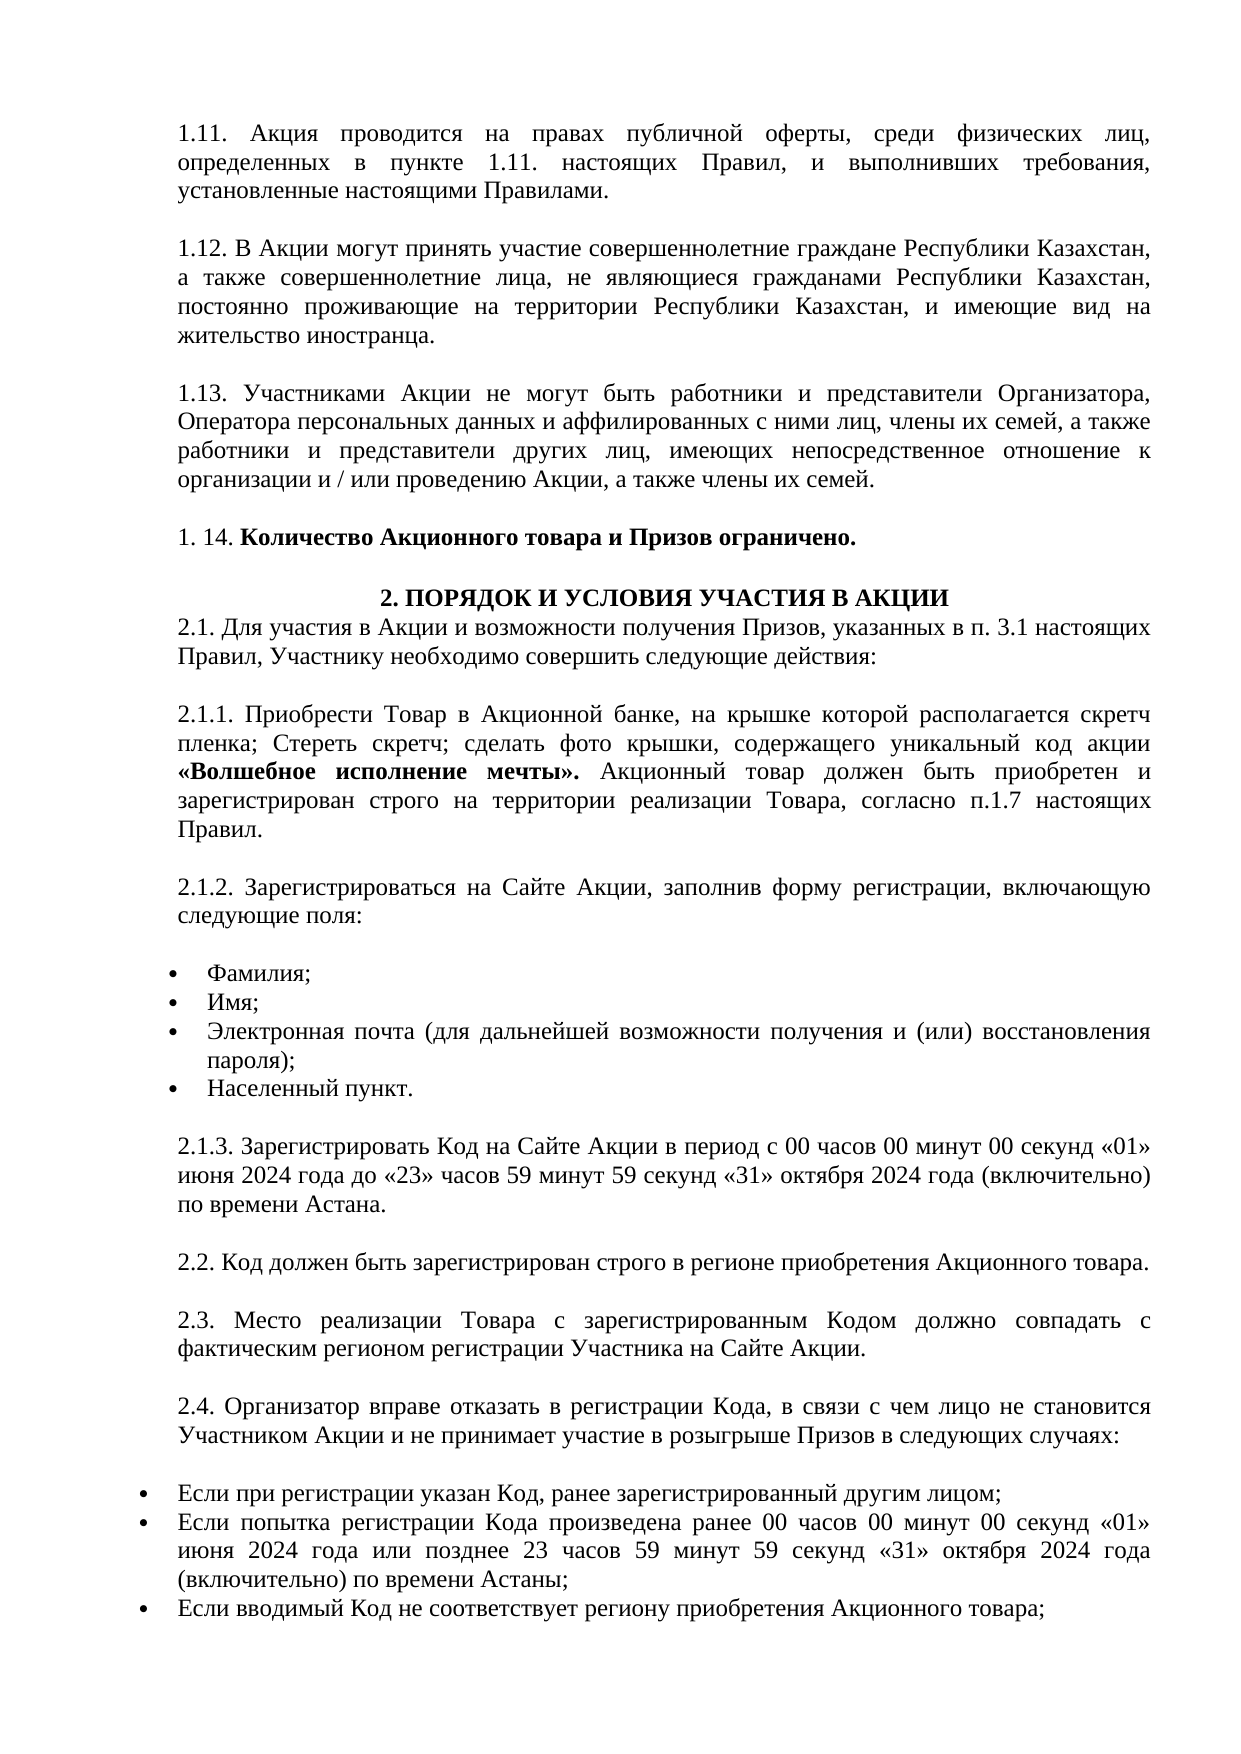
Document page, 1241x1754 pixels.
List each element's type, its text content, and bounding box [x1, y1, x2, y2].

list Фамилия; [169, 958, 1152, 987]
text 2.1.2. Зарегистрироваться на Сайте Акции, заполнив форму регистрации, включающую следующие поля: [177, 872, 1152, 929]
list Если попытка регистрации Кода произведена ранее 00 часов 00 минут 00 секунд «01» июня 2024 года или позднее 23 часов 59 минут 59 секунд «31» октября 2024 года (включительно) по времени Астаны; [140, 1507, 1152, 1593]
text 2. ПОРЯДОК И УСЛОВИЯ УЧАСТИЯ В АКЦИИ [177, 580, 1152, 612]
text 1. 14. Количество Акционного товара и Призов ограничено. [177, 522, 1152, 551]
list Имя; [169, 987, 1152, 1016]
text 2.1.1. Приобрести Товар в Акционной банке, на крышке которой располагается скретч пленка; Стереть скретч; сделать фото крышки, содержащего уникальный код акции «Волшебное исполнение мечты». Акционный товар должен быть приобретен и зарегистрирован строго на территории реализации Товара, согласно п.1.7 настоящих Правил. [177, 699, 1152, 843]
text 2.4. Организатор вправе отказать в регистрации Кода, в связи с чем лицо не становится Участником Акции и не принимает участие в розыгрыше Призов в следующих случаях: [177, 1391, 1152, 1449]
text 2.2. Код должен быть зарегистрирован строго в регионе приобретения Акционного товара. [177, 1247, 1152, 1276]
text 1.12. В Акции могут принять участие совершеннолетние граждане Республики Казахстан, а также совершеннолетние лица, не являющиеся гражданами Республики Казахстан, постоянно проживающие на территории Республики Казахстан, и имеющие вид на жительство иностранца. [177, 233, 1152, 348]
list Если вводимый Код не соответствует региону приобретения Акционного товара; [140, 1593, 1152, 1622]
text 1.11. Акция проводится на правах публичной оферты, среди физических лиц, определенных в пункте 1.11. настоящих Правил, и выполнивших требования, установленные настоящими Правилами. [177, 118, 1152, 204]
list Населенный пункт. [169, 1073, 1152, 1102]
text 1.13. Участниками Акции не могут быть работники и представители Организатора, Оператора персональных данных и аффилированных с ними лиц, члены их семей, а также работники и представители других лиц, имеющих непосредственное отношение к организации и / или проведению Акции, а также члены их семей. [177, 378, 1152, 493]
list Электронная почта (для дальнейшей возможности получения и (или) восстановления пароля); [169, 1016, 1152, 1073]
text 2.1.3. Зарегистрировать Код на Сайте Акции в период с 00 часов 00 минут 00 секунд «01» июня 2024 года до «23» часов 59 минут 59 секунд «31» октября 2024 года (включительно) по времени Астана. [177, 1131, 1152, 1218]
text 2.1. Для участия в Акции и возможности получения Призов, указанных в п. 3.1 настоящих Правил, Участнику необходимо совершить следующие действия: [177, 612, 1152, 670]
list Если при регистрации указан Код, ранее зарегистрированный другим лицом; [140, 1478, 1152, 1507]
text 2.3. Место реализации Товара с зарегистрированным Кодом должно совпадать с фактическим регионом регистрации Участника на Сайте Акции. [177, 1305, 1152, 1362]
